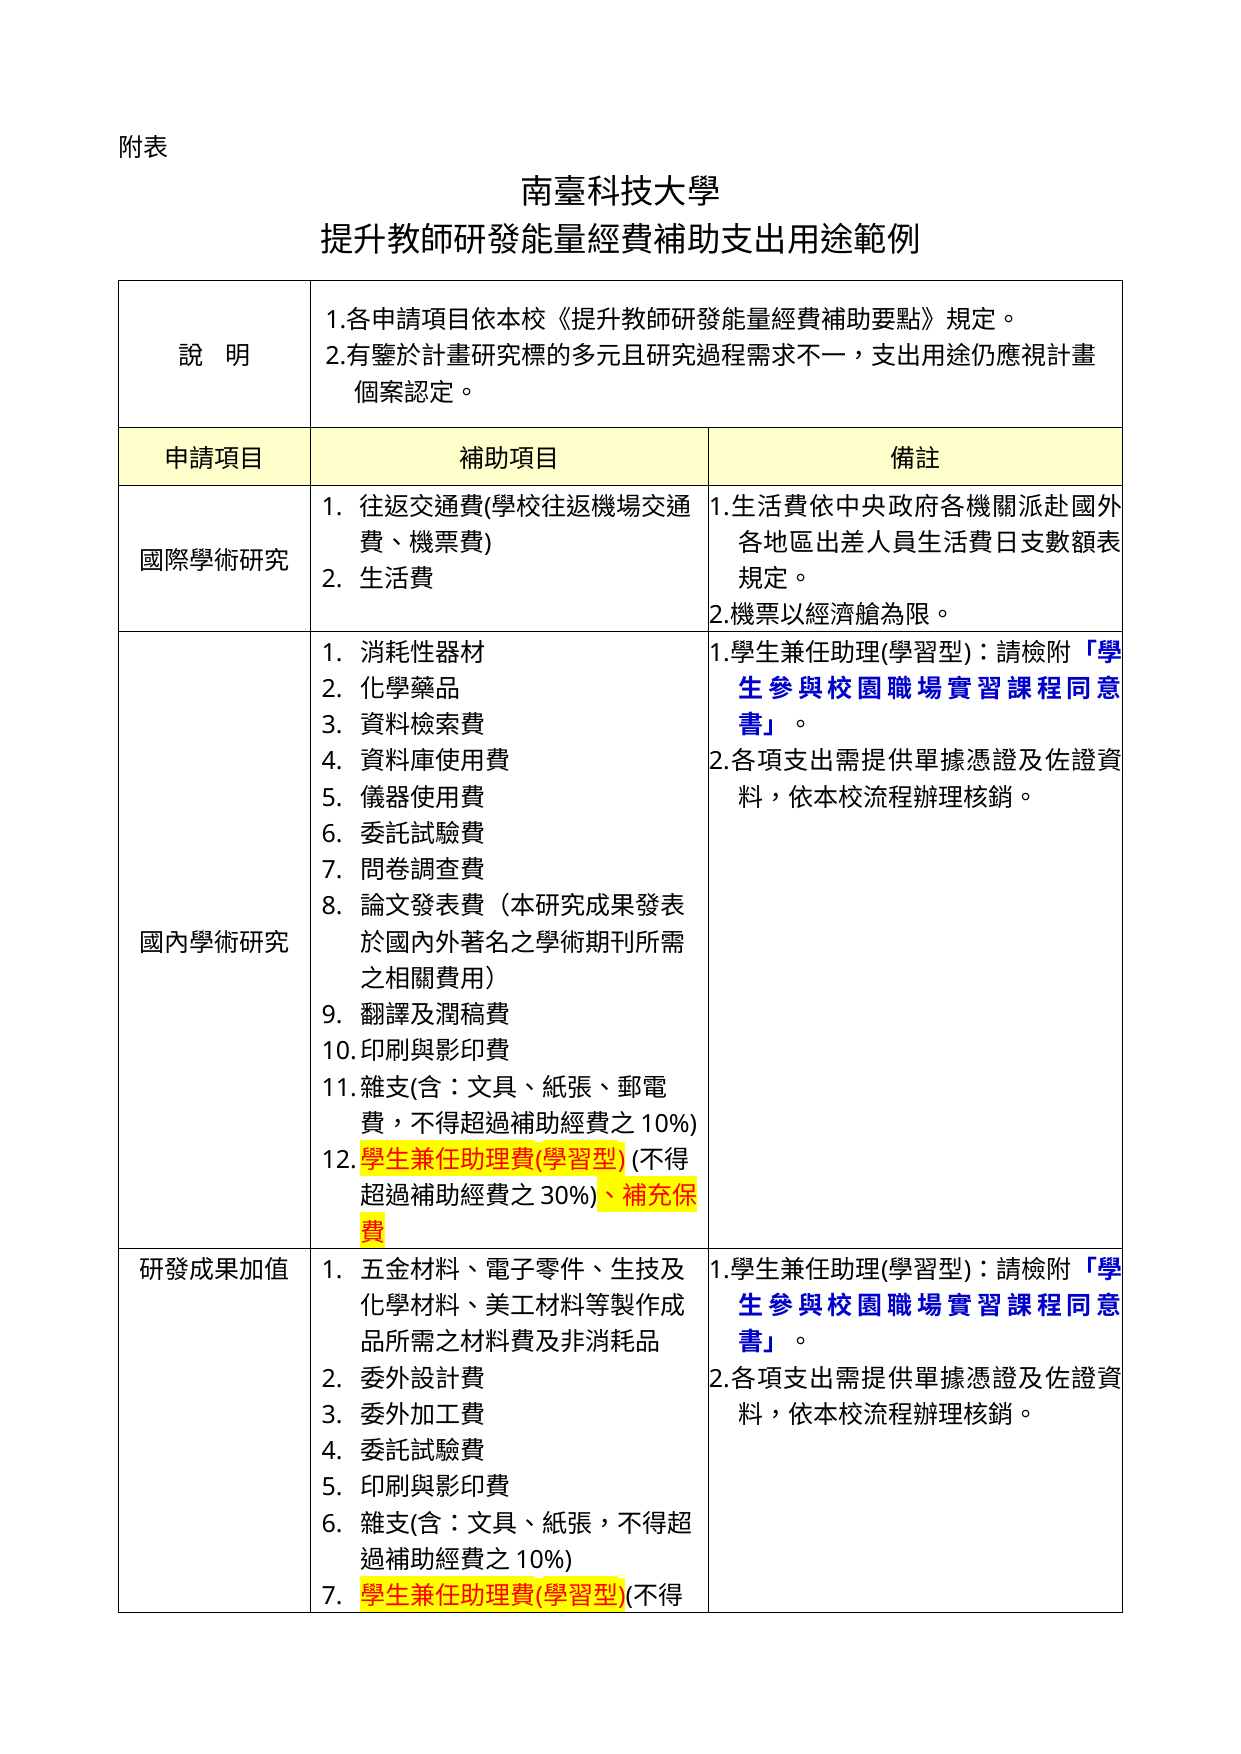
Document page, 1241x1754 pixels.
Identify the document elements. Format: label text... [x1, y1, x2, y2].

table_cell 消耗性器材 化學藥品 資料檢索費 資料庫使用費 儀器使用費 委託試驗費 問卷調查費 論文發表費（本研究成果發表於國內外著名之學術期刊所需之相關費用） 翻譯及潤稿費 印刷與影印費 雜支(含：文具、紙張、郵電費，不得超過補助經費之10%) 學生兼任助理費(學習型) (不得超過補助經費之30%)、補充保費 [311, 632, 708, 1248]
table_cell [311, 1249, 708, 1612]
table_cell 備註 [709, 428, 1122, 485]
table_cell 國際學術研究 [119, 486, 310, 631]
text 南臺科技大學 [118, 164, 1122, 213]
table_header 說 明 [119, 281, 310, 427]
table_cell 1.學生兼任助理(學習型)：請檢附「學生參與校園職場實習課程同意書」。 2.各項支出需提供單據憑證及佐證資料，依本校流程辦理核銷。 [709, 632, 1122, 1248]
table_cell 研發成果加值 [119, 1249, 310, 1612]
table_cell 申請項目 [119, 428, 310, 485]
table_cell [709, 1249, 1122, 1612]
text 附表 [118, 127, 1122, 164]
text 提升教師研發能量經費補助支出用途範例 [118, 213, 1122, 261]
table_cell 國內學術研究 [119, 632, 310, 1248]
table_header 1.各申請項目依本校《提升教師研發能量經費補助要點》規定。 2.有鑒於計畫研究標的多元且研究過程需求不一，支出用途仍應視計畫個案認定。 [311, 281, 1122, 427]
table_cell 補助項目 [311, 428, 708, 485]
table_cell 1.生活費依中央政府各機關派赴國外各地區出差人員生活費日支數額表規定。 2.機票以經濟艙為限。 [709, 486, 1122, 631]
table_cell 往返交通費(學校往返機場交通費、機票費) 生活費 [311, 486, 708, 631]
